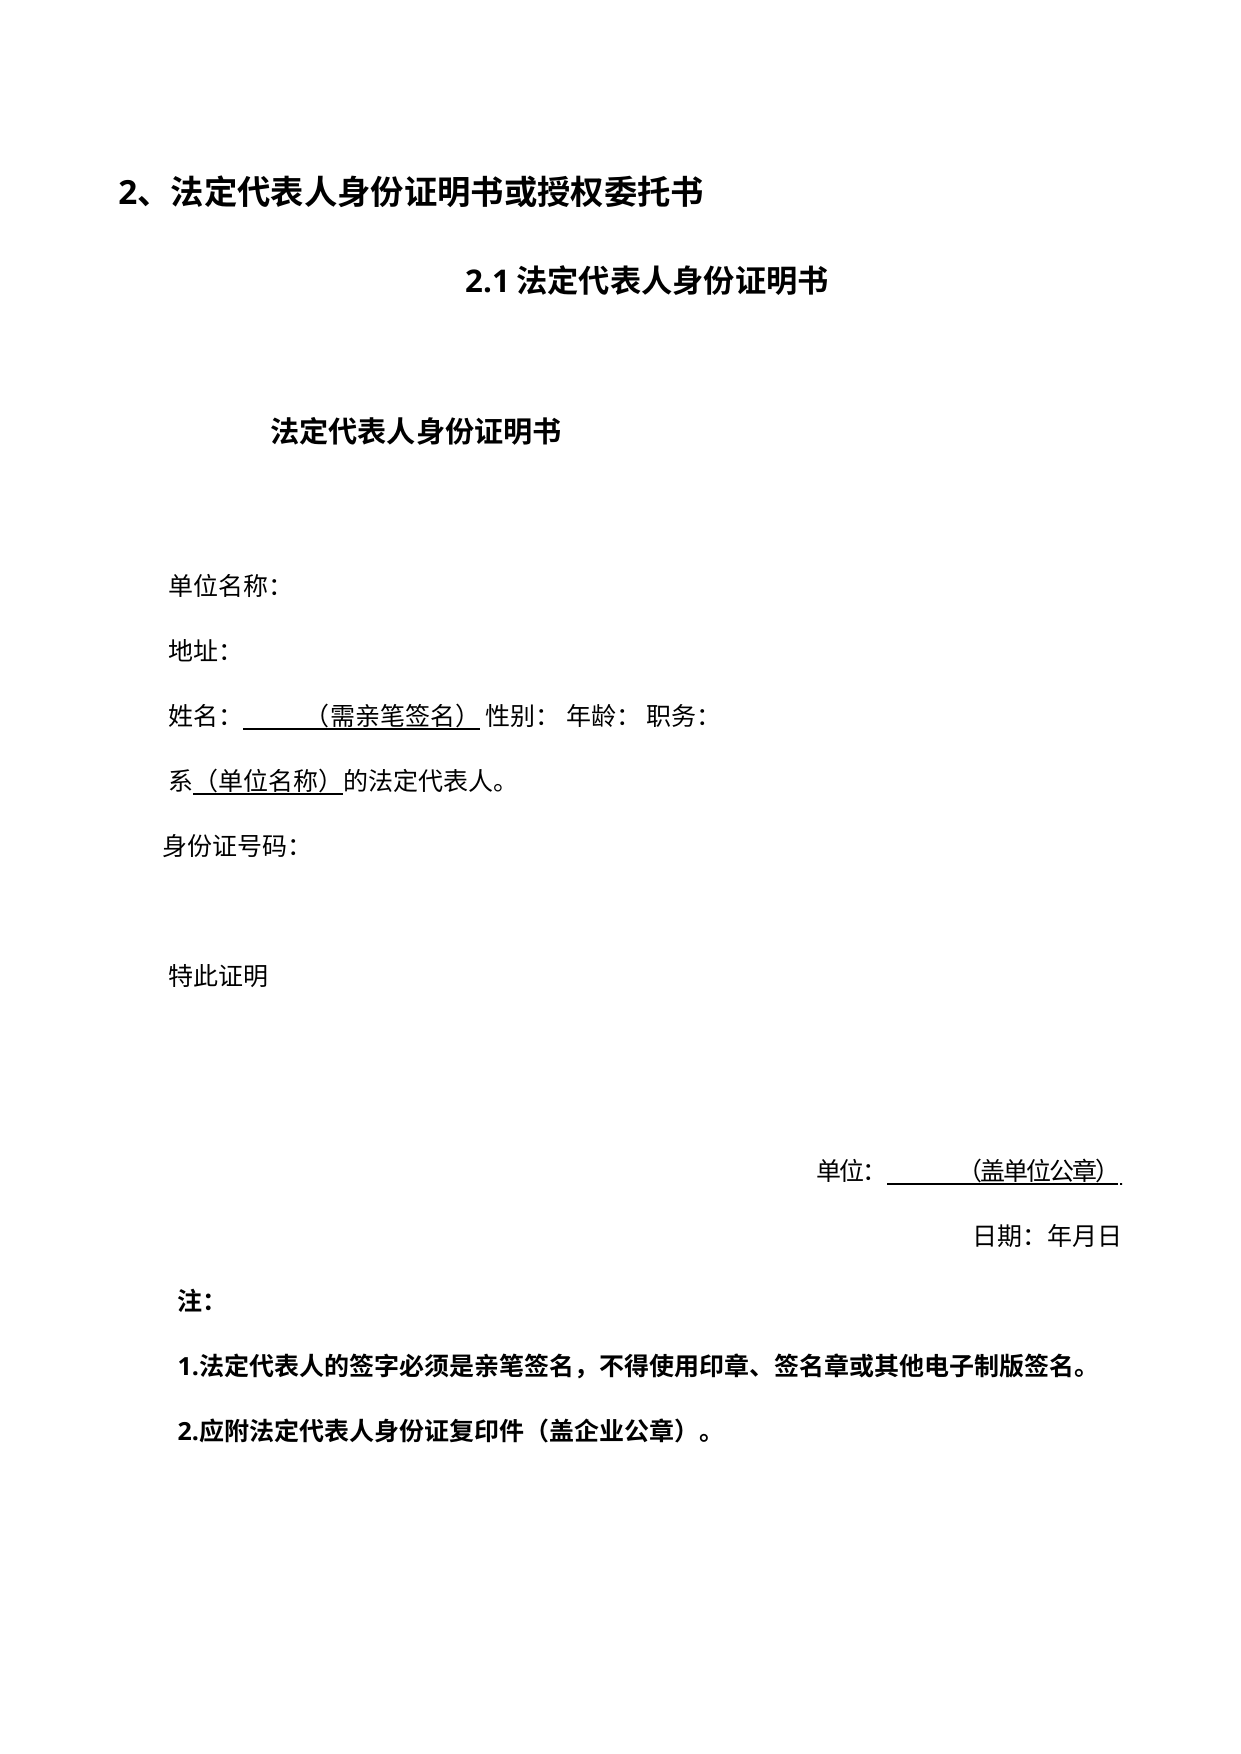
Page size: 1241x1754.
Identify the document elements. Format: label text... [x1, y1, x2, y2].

text 单位： （盖单位公章） [0, 1137, 1122, 1202]
text 地址： [118, 617, 1122, 682]
text 姓名： （需亲笔签名） 性别： 年龄： 职务： [118, 682, 1122, 747]
text 法定代表人身份证明书 [118, 392, 1122, 454]
text 日期：年月日 [118, 1202, 1122, 1267]
text 注： [118, 1267, 1122, 1332]
text 1.法定代表人的签字必须是亲笔签名，不得使用印章、签名章或其他电子制版签名。 [118, 1332, 1122, 1397]
text 单位名称： [118, 552, 1122, 617]
text 2.应附法定代表人身份证复印件（盖企业公章）。 [118, 1397, 1122, 1462]
text 2、法定代表人身份证明书或授权委托书 [118, 154, 1122, 217]
text 系（单位名称）的法定代表人。 [118, 747, 1122, 812]
text 身份证号码： [118, 812, 1122, 877]
text 特此证明 [118, 942, 1122, 1007]
text 2.1法定代表人身份证明书 [171, 242, 1122, 304]
